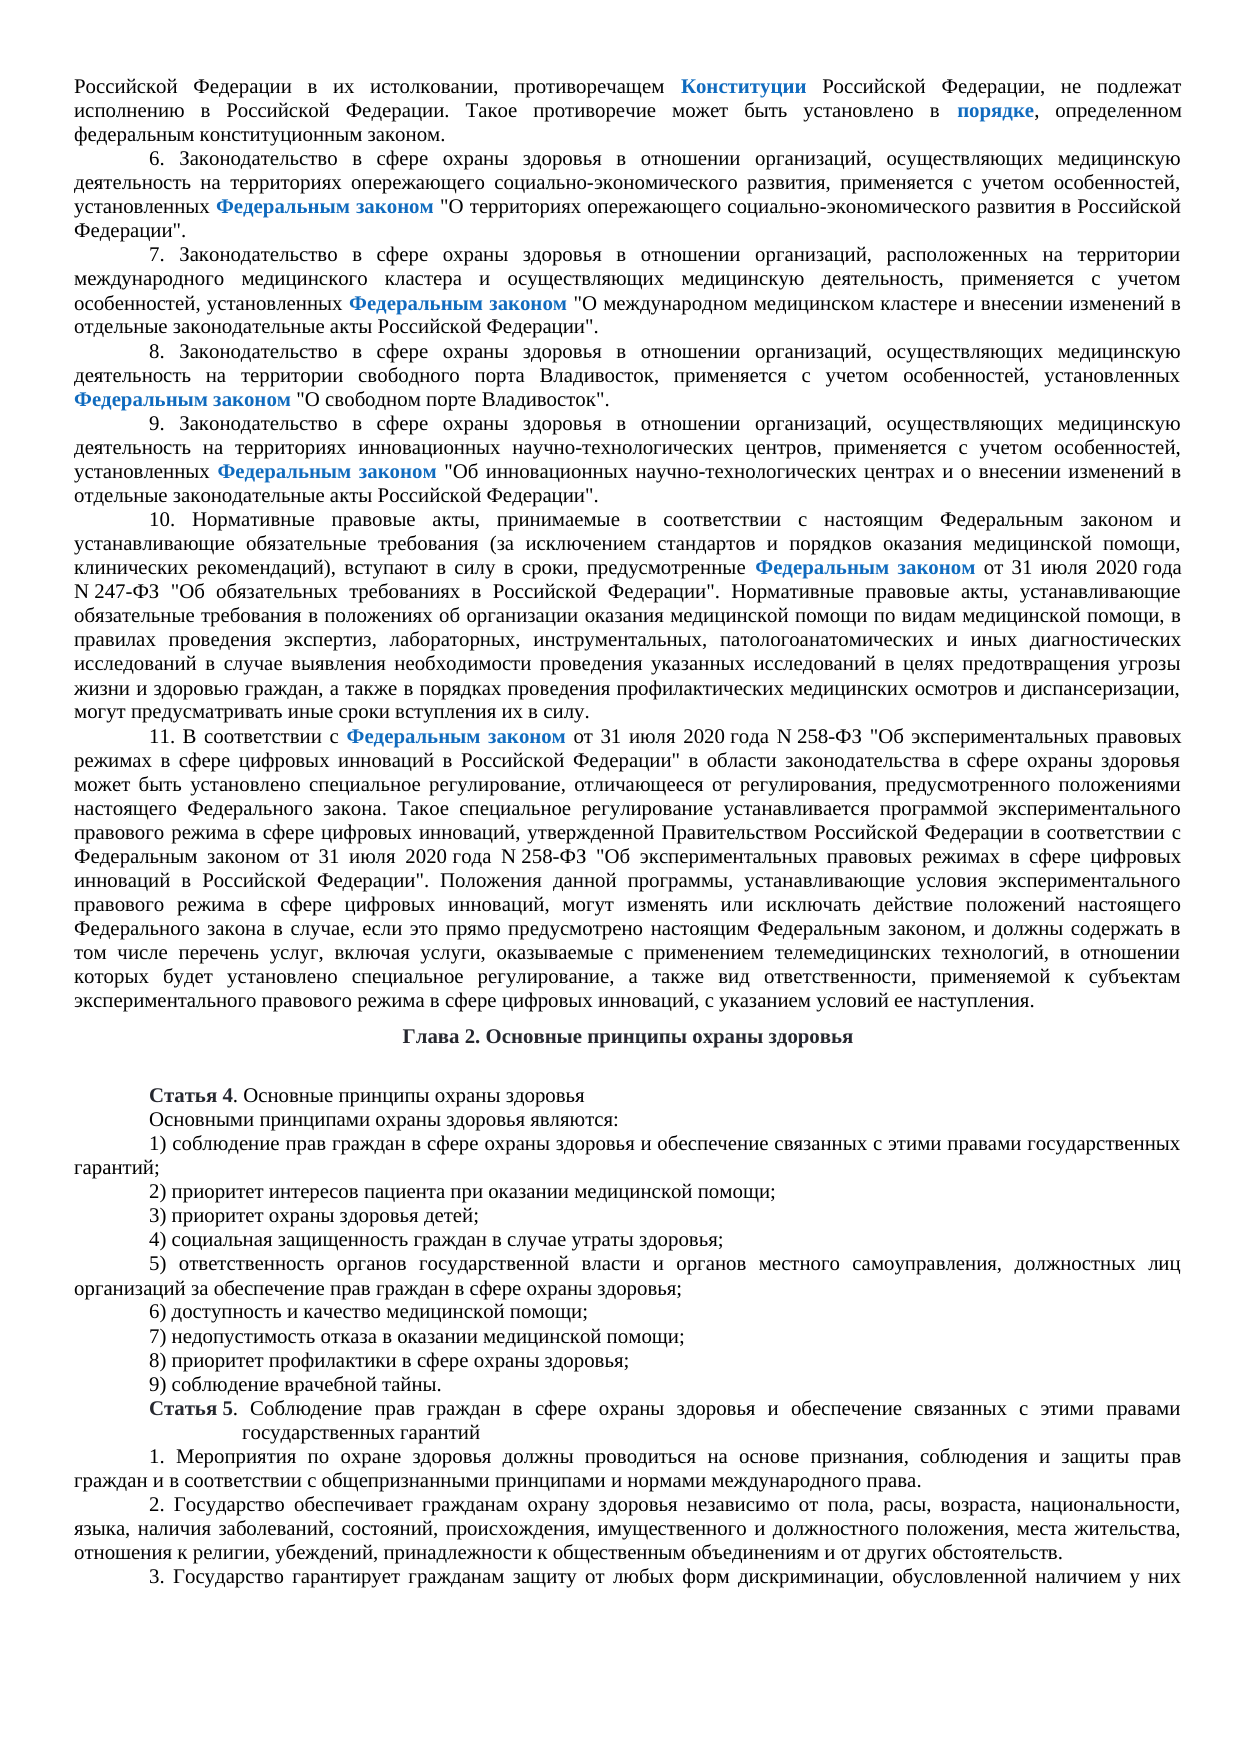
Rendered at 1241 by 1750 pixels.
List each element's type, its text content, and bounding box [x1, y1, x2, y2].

text 11. В соответствии c Федеральным законом от 31 июля 2020 года N 258-ФЗ "Об экспериментальных правовых режимах в сфере цифровых инноваций в Российской Федерации" в области законодательства в сфере охраны здоровья может быть установлено специальное регулирование, отличающееся от регулирования, предусмотренного положениями настоящего Федерального закона. Такое специальное регулирование устанавливается программой экспериментального правового режима в сфере цифровых инноваций, утвержденной Правительством Российской Федерации в соответствии c Федеральным законом от 31 июля 2020 года N 258-ФЗ "Об экспериментальных правовых режимах в сфере цифровых инноваций в Российской Федерации". Положения данной программы, устанавливающие условия экспериментального правового режима в сфере цифровых инноваций, могут изменять или исключать действие положений настоящего Федерального закона в случае, если это прямо предусмотрено настоящим Федеральным законом, и должны содержать в том числе перечень услуг, включая услуги, оказываемые с применением телемедицинских технологий, в отношении которых будет установлено специальное регулирование, а также вид ответственности, применяемой к субъектам экспериментального правового режима в сфере цифровых инноваций, с указанием условий ее наступления. [74, 723, 1182, 1012]
text Основными принципами охраны здоровья являются: [74, 1107, 1182, 1131]
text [74, 1564, 1182, 1588]
text 6) доступность и качество медицинской помощи; [74, 1299, 1182, 1323]
text 4) социальная защищенность граждан в случае утраты здоровья; [74, 1227, 1182, 1251]
text 2. Государство обеспечивает гражданам охрану здоровья независимо от пола, расы, возраста, национальности, языка, наличия заболеваний, состояний, происхождения, имущественного и должностного положения, места жительства, отношения к религии, убеждений, принадлежности к общественным объединениям и от других обстоятельств. [74, 1492, 1182, 1564]
text Статья 4. Основные принципы охраны здоровья [149, 1083, 1182, 1107]
text 7. Законодательство в сфере охраны здоровья в отношении организаций, расположенных на территории международного медицинского кластера и осуществляющих медицинскую деятельность, применяется с учетом особенностей, установленных Федеральным законом "О международном медицинском кластере и внесении изменений в отдельные законодательные акты Российской Федерации". [74, 242, 1182, 338]
text 8) приоритет профилактики в сфере охраны здоровья; [74, 1348, 1182, 1372]
text 2) приоритет интересов пациента при оказании медицинской помощи; [74, 1179, 1182, 1203]
text 8. Законодательство в сфере охраны здоровья в отношении организаций, осуществляющих медицинскую деятельность на территории свободного порта Владивосток, применяется с учетом особенностей, установленных Федеральным законом "О свободном порте Владивосток". [74, 338, 1182, 411]
text 3) приоритет охраны здоровья детей; [74, 1203, 1182, 1227]
text 1) соблюдение прав граждан в сфере охраны здоровья и обеспечение связанных с этими правами государственных гарантий; [74, 1131, 1182, 1179]
text 5) ответственность органов государственной власти и органов местного самоуправления, должностных лиц организаций за обеспечение прав граждан в сфере охраны здоровья; [74, 1251, 1182, 1299]
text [74, 74, 1182, 146]
text 7) недопустимость отказа в оказании медицинской помощи; [74, 1323, 1182, 1348]
text 9. Законодательство в сфере охраны здоровья в отношении организаций, осуществляющих медицинскую деятельность на территориях инновационных научно-технологических центров, применяется с учетом особенностей, установленных Федеральным законом "Об инновационных научно-технологических центрах и о внесении изменений в отдельные законодательные акты Российской Федерации". [74, 411, 1182, 507]
text Статья 5. Соблюдение прав граждан в сфере охраны здоровья и обеспечение связанных с этими правами государственных гарантий [149, 1396, 1182, 1444]
text 10. Нормативные правовые акты, принимаемые в соответствии с настоящим Федеральным законом и устанавливающие обязательные требования (за исключением стандартов и порядков оказания медицинской помощи, клинических рекомендаций), вступают в силу в сроки, предусмотренные Федеральным законом от 31 июля 2020 года N 247-ФЗ "Об обязательных требованиях в Российской Федерации". Нормативные правовые акты, устанавливающие обязательные требования в положениях об организации оказания медицинской помощи по видам медицинской помощи, в правилах проведения экспертиз, лабораторных, инструментальных, патологоанатомических и иных диагностических исследований в случае выявления необходимости проведения указанных исследований в целях предотвращения угрозы жизни и здоровью граждан, а также в порядках проведения профилактических медицинских осмотров и диспансеризации, могут предусматривать иные сроки вступления их в силу. [74, 507, 1182, 723]
subtitle Глава 2. Основные принципы охраны здоровья [74, 1023, 1182, 1048]
text 9) соблюдение врачебной тайны. [74, 1372, 1182, 1396]
text 6. Законодательство в сфере охраны здоровья в отношении организаций, осуществляющих медицинскую деятельность на территориях опережающего социально-экономического развития, применяется с учетом особенностей, установленных Федеральным законом "О территориях опережающего социально-экономического развития в Российской Федерации". [74, 146, 1182, 242]
text 1. Мероприятия по охране здоровья должны проводиться на основе признания, соблюдения и защиты прав граждан и в соответствии с общепризнанными принципами и нормами международного права. [74, 1444, 1182, 1492]
